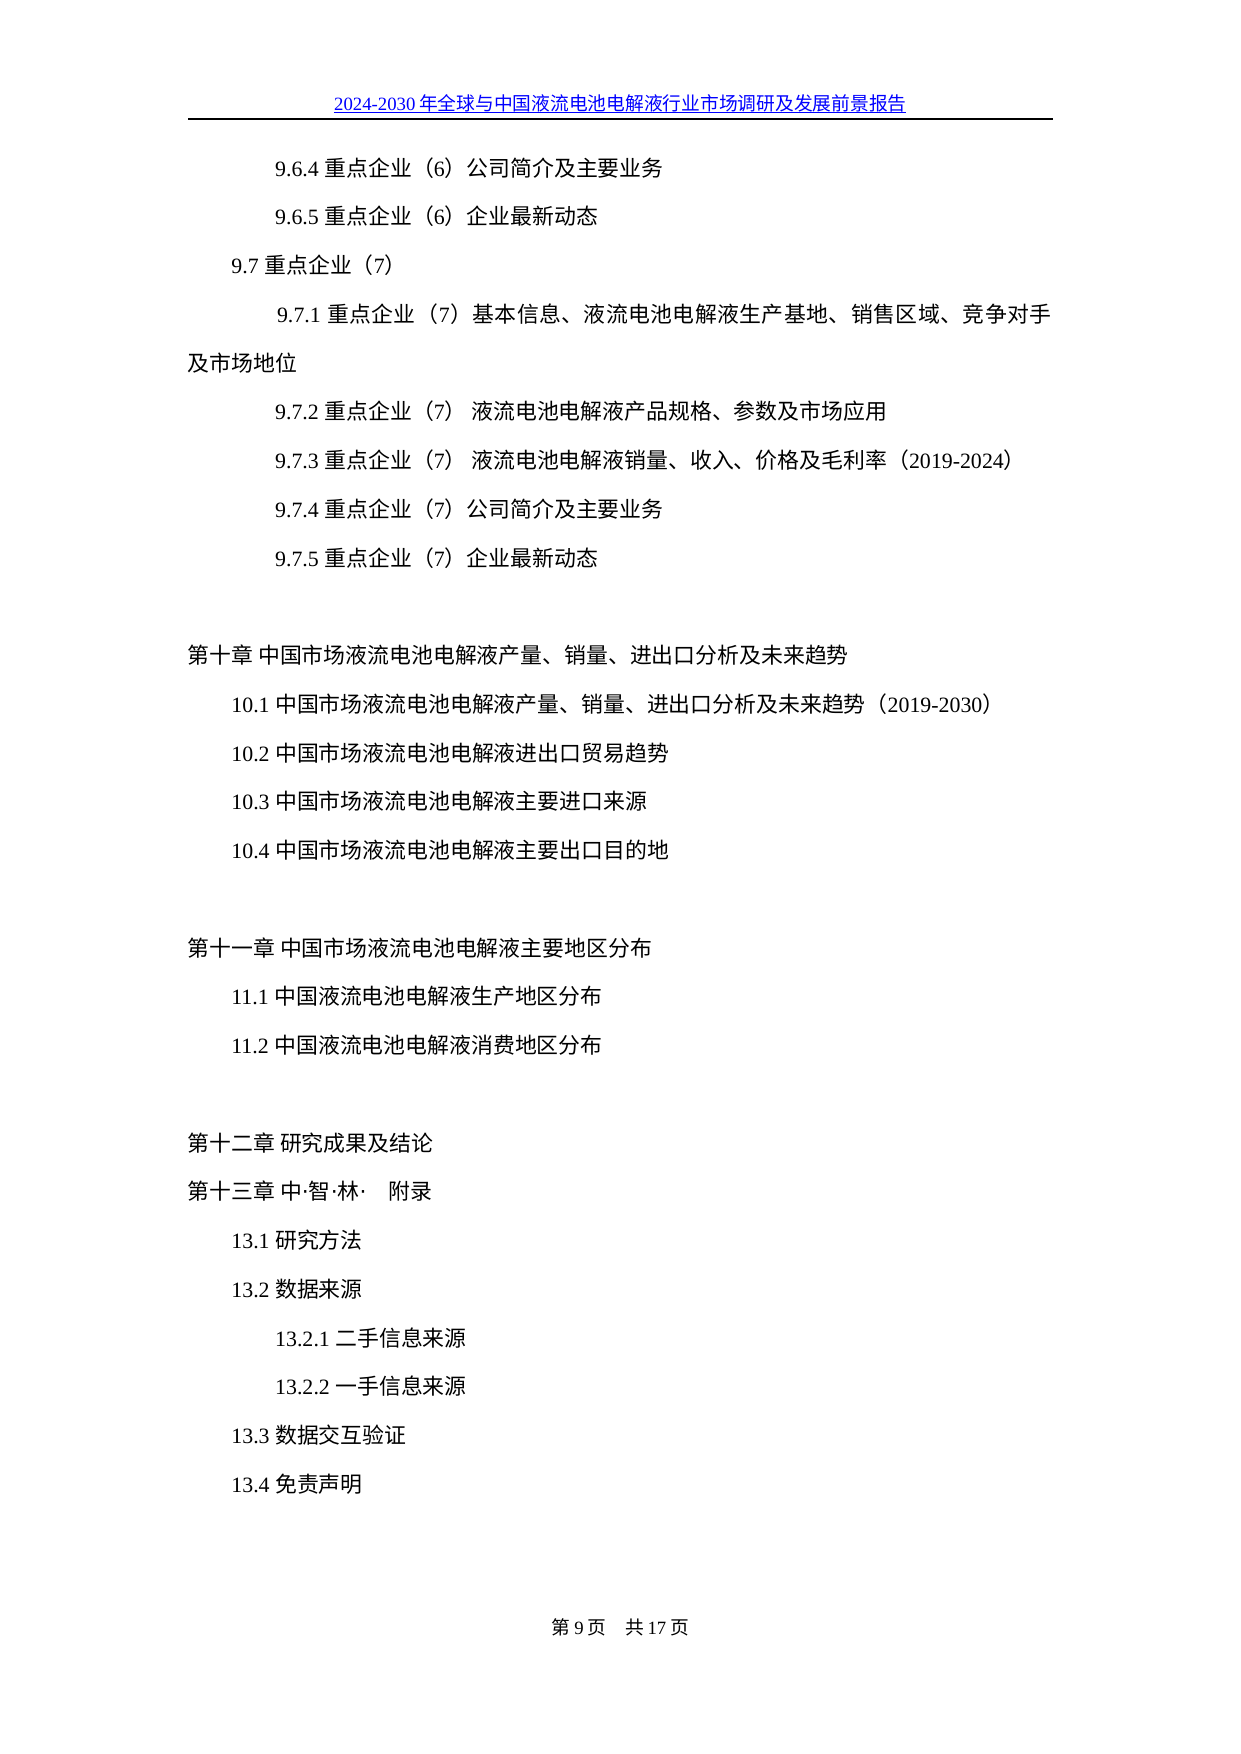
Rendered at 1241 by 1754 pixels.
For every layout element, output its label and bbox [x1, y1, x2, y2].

text [187, 150, 1053, 1499]
